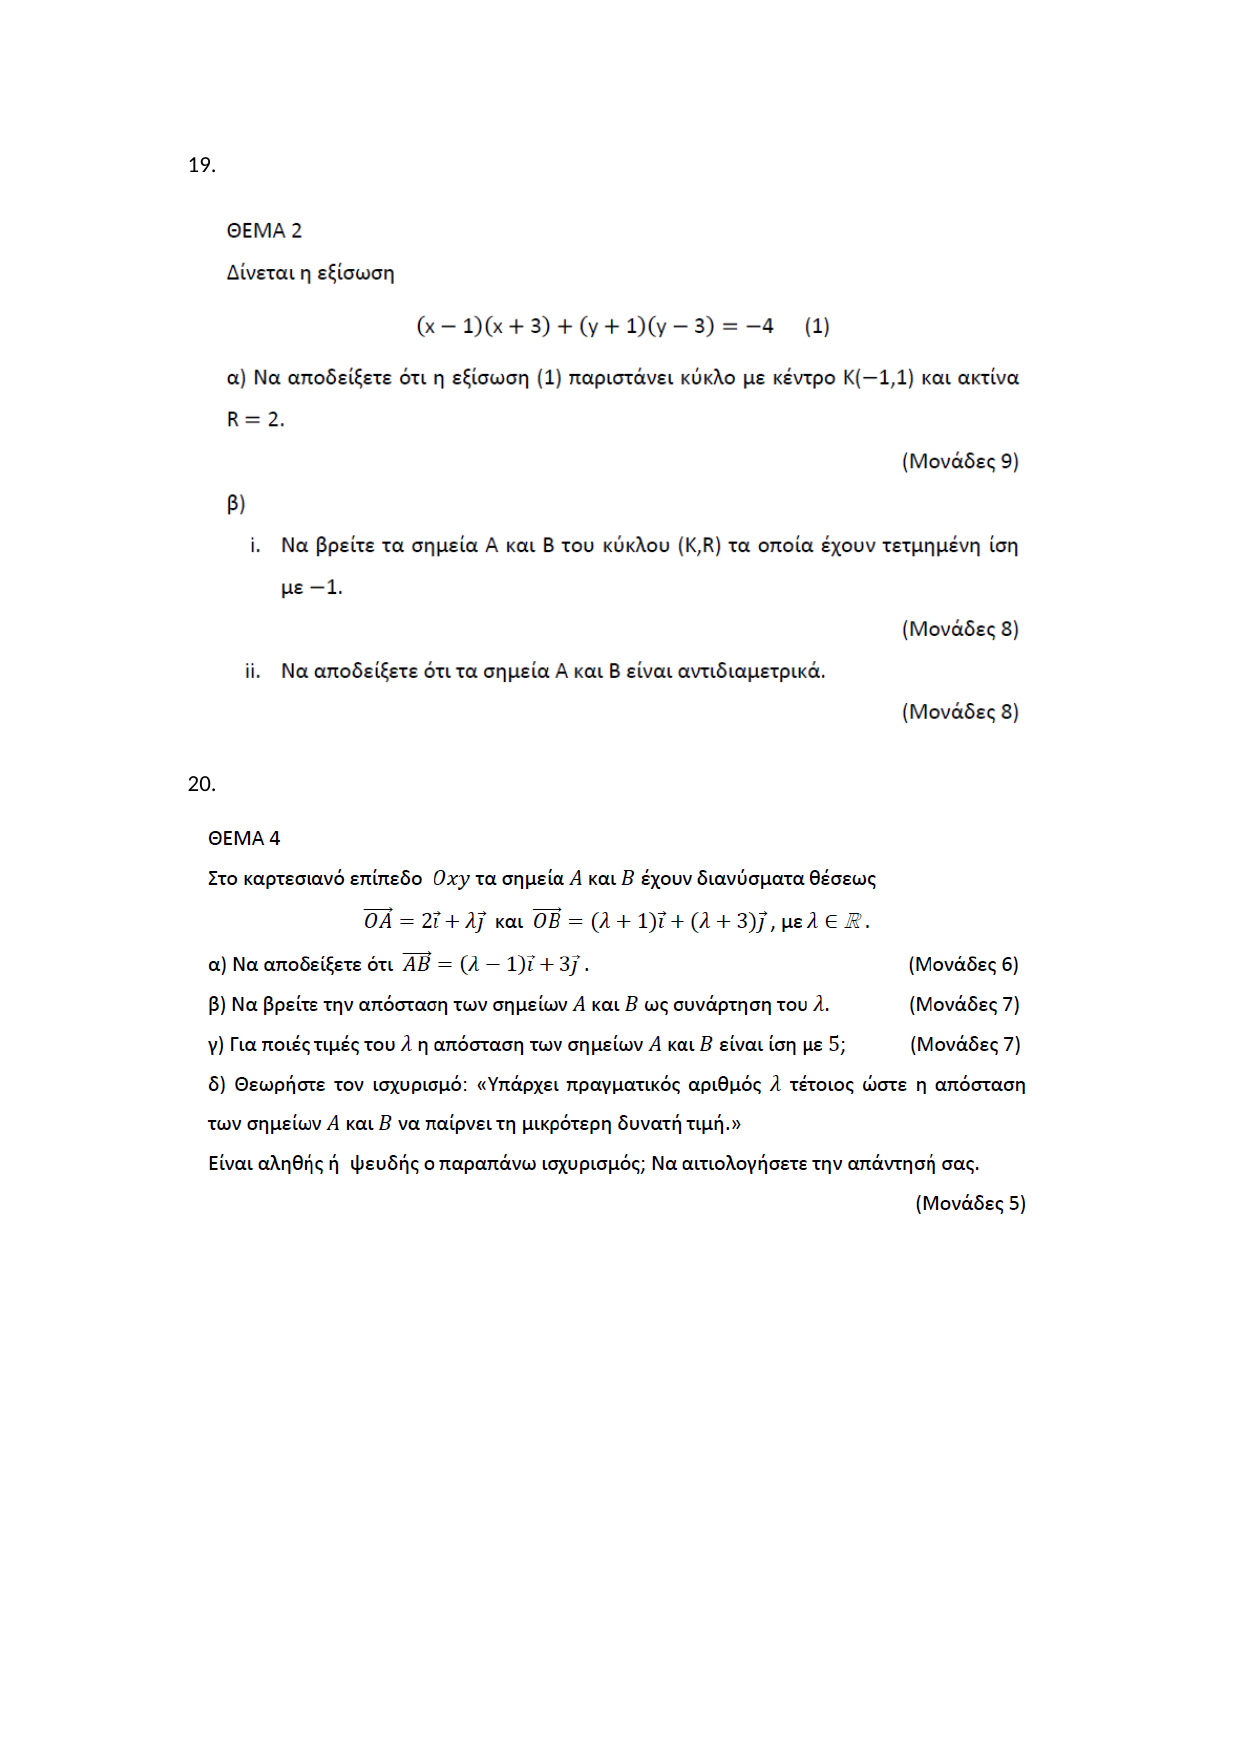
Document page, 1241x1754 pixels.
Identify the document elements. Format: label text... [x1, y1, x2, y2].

text 19. [187, 150, 1053, 178]
text 20. [187, 769, 1053, 797]
